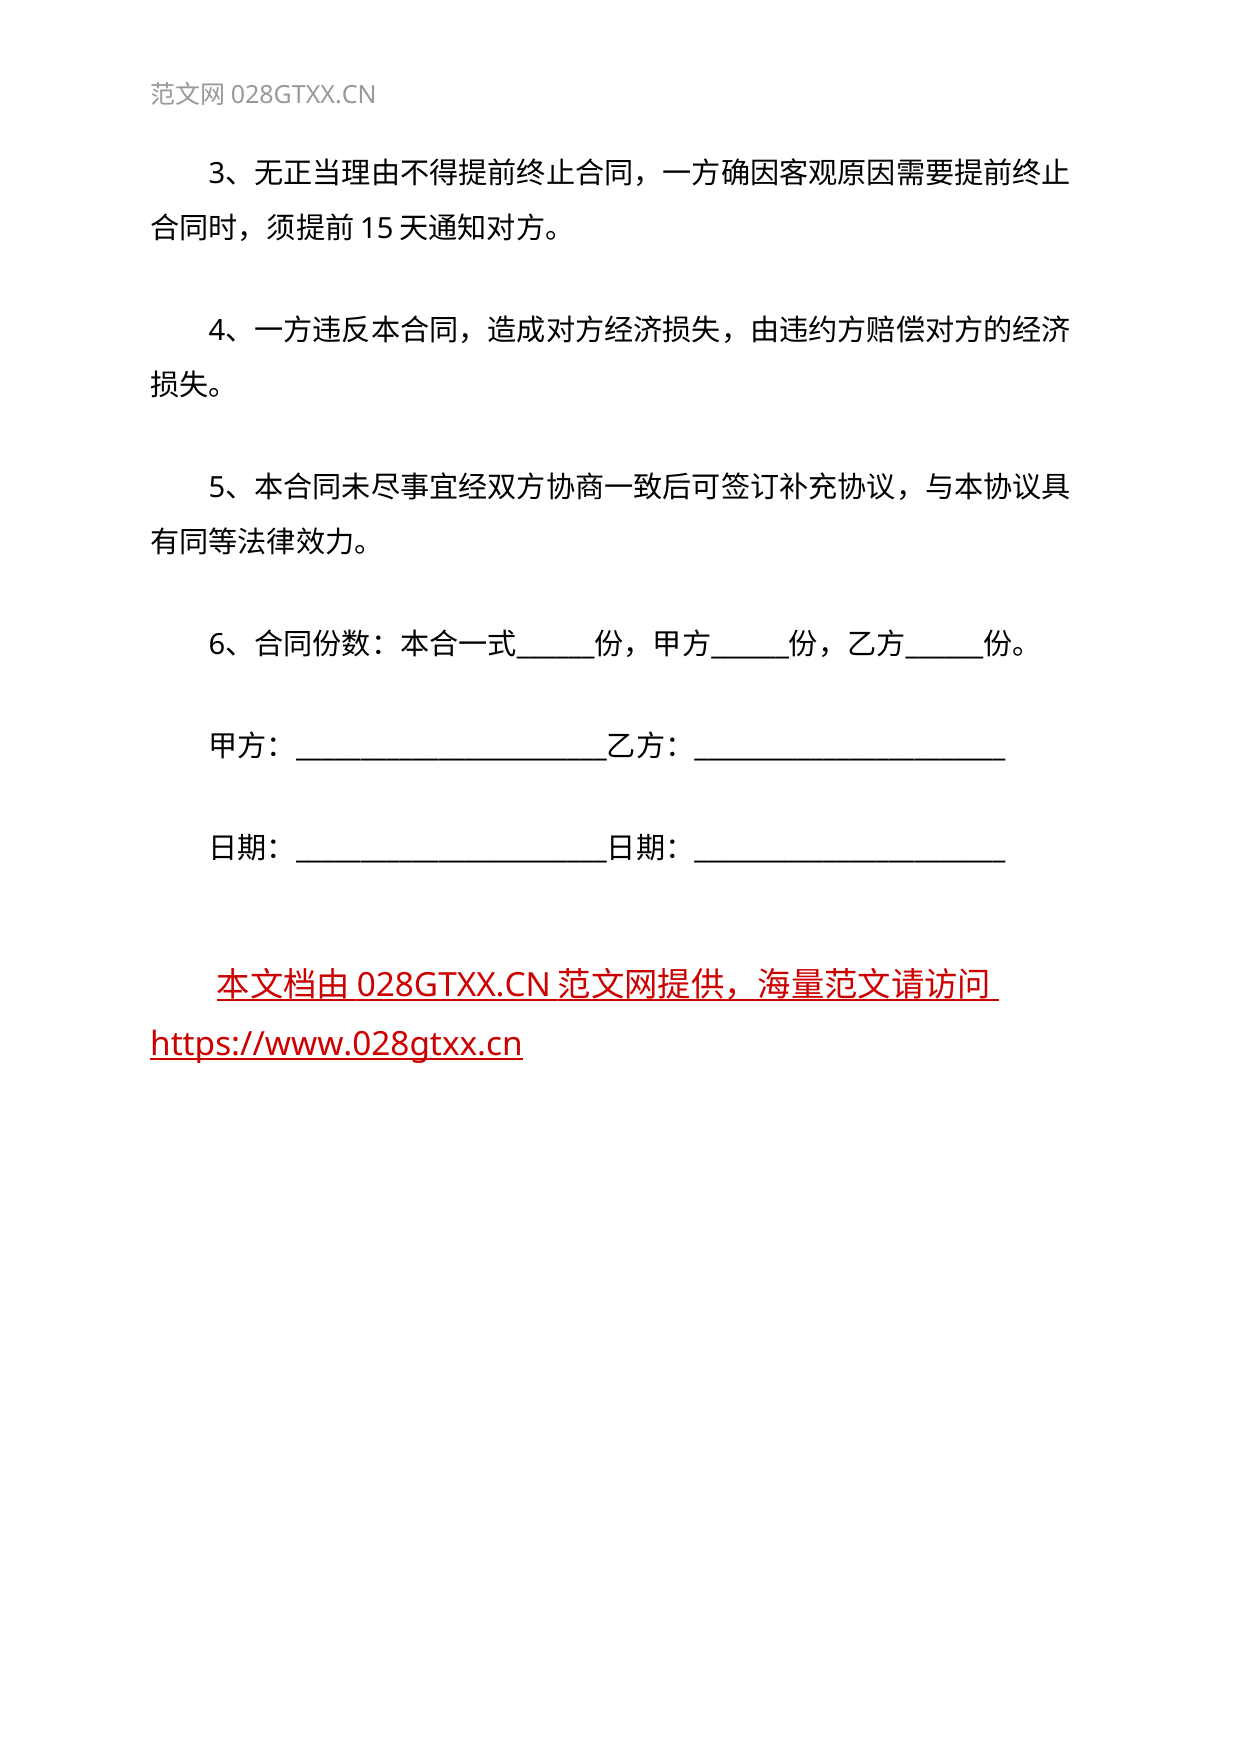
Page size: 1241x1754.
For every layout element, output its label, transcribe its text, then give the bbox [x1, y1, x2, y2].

text 日期：________________________日期：________________________ [150, 824, 1090, 867]
text 甲方：________________________乙方：________________________ [150, 722, 1090, 765]
text 6、合同份数：本合一式______份，甲方______份，乙方______份。 [150, 621, 1090, 663]
text 5、本合同未尽事宜经双方协商一致后可签订补充协议，与本协议具有同等法律效力。 [150, 464, 1090, 561]
text 3、无正当理由不得提前终止合同，一方确因客观原因需要提前终止合同时，须提前15天通知对方。 [150, 150, 1090, 247]
text 本文档由028GTXX.CN范文网提供，海量范文请访问 https://www.028gtxx.cn [150, 958, 1090, 1065]
text 4、一方违反本合同，造成对方经济损失，由违约方赔偿对方的经济损失。 [150, 307, 1090, 404]
